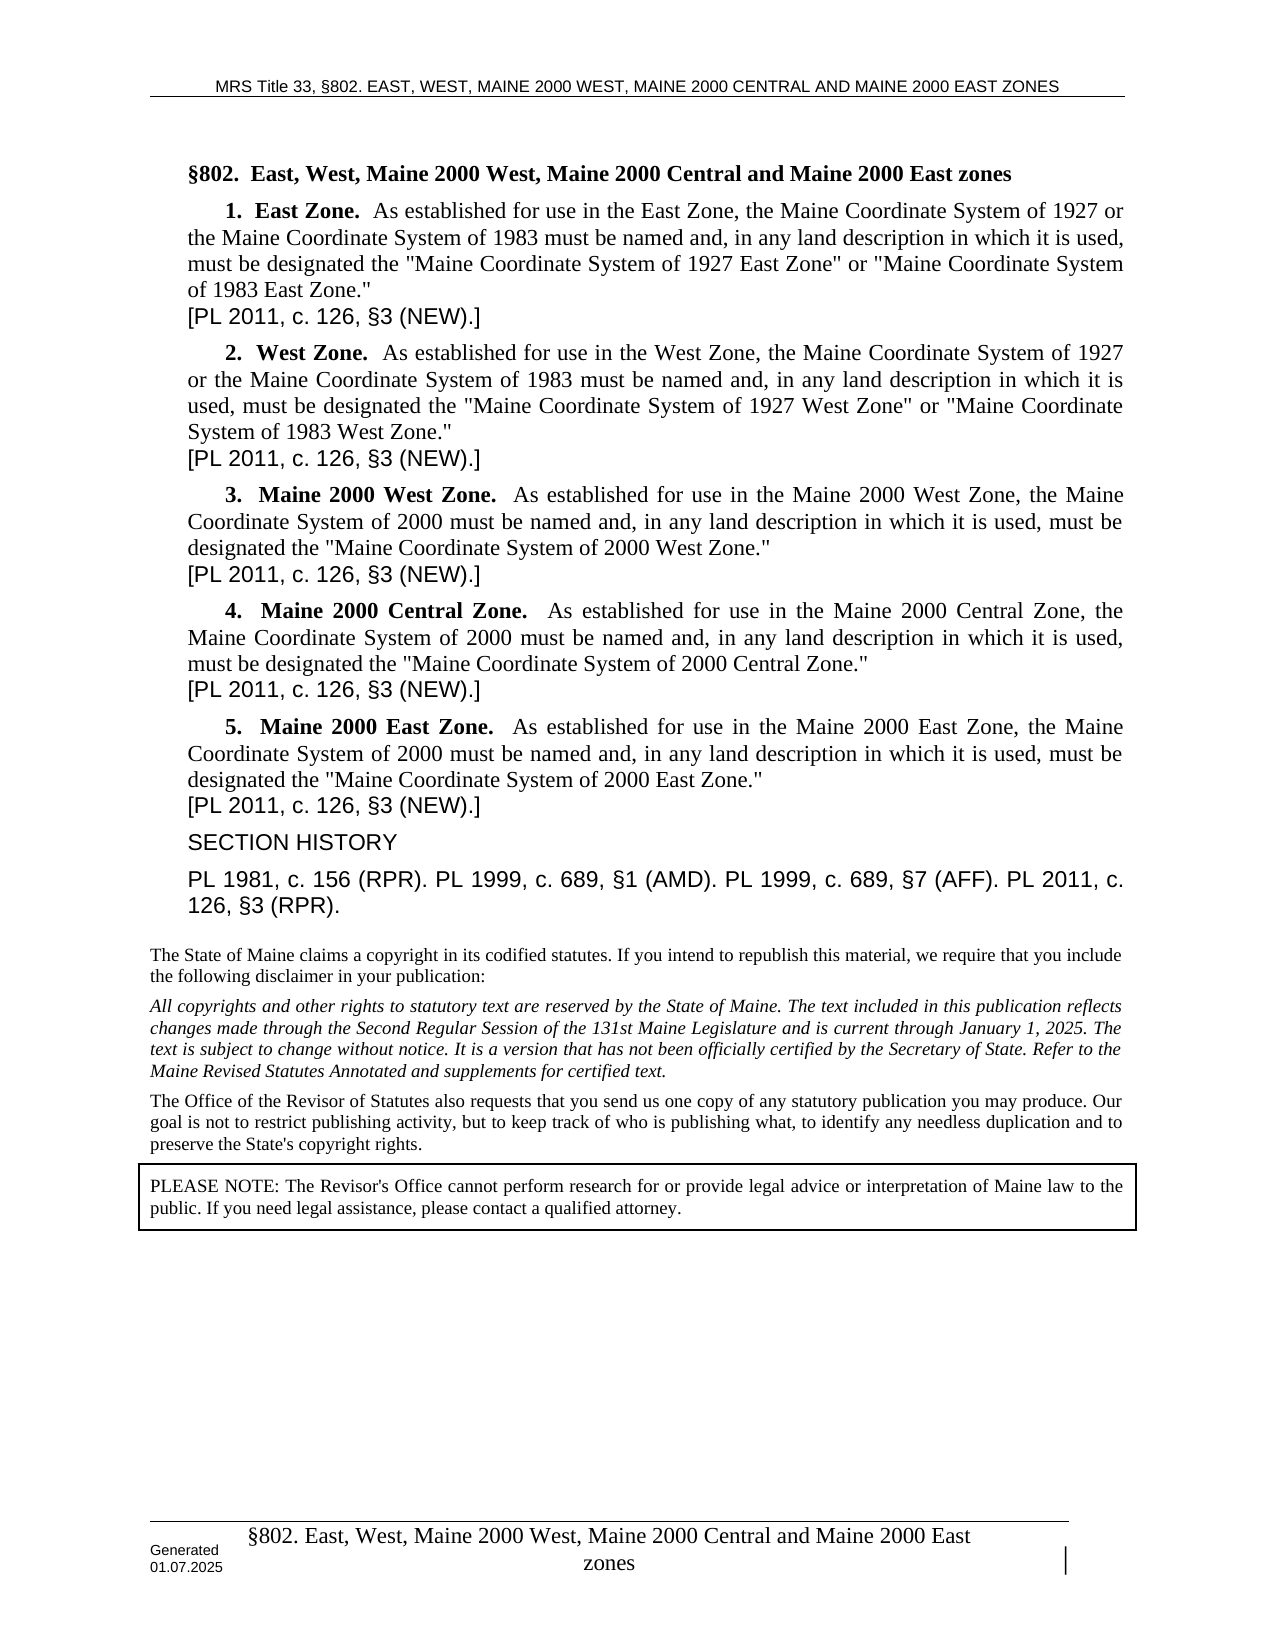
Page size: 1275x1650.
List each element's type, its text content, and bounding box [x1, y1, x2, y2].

text The State of Maine claims a copyright in its codified statutes. If you intend to republish this material, we require that you include the following disclaimer in your publication: [150, 943, 1125, 987]
text SECTION HISTORY [187, 829, 1125, 855]
text The Office of the Revisor of Statutes also requests that you send us one copy of any statutory publication you may produce. Our goal is not to restrict publishing activity, but to keep track of who is publishing what, to identify any needless duplication and to preserve the State's copyright rights. [150, 1089, 1125, 1154]
text [PL 2011, c. 126, §3 (NEW).] [187, 303, 1125, 329]
text [PL 2011, c. 126, §3 (NEW).] [187, 561, 1125, 587]
text All copyrights and other rights to statutory text are reserved by the State of Maine. The text included in this publication reflects changes made through the Second Regular Session of the 131st Maine Legislature and is current through January 1, 2025 . The text is subject to change without notice. It is a version that has not been officially certified by the Secretary of State. Refer to the Maine Revised Statutes Annotated and supplements for certified text. [150, 995, 1125, 1081]
text 4. Maine 2000 Central Zone. As established for use in the Maine 2000 Central Zone, the Maine Coordinate System of 2000 must be named and, in any land description in which it is used, must be designated the "Maine Coordinate System of 2000 Central Zone." [187, 597, 1125, 676]
text 1. East Zone. As established for use in the East Zone, the Maine Coordinate System of 1927 or the Maine Coordinate System of 1983 must be named and, in any land description in which it is used, must be designated the "Maine Coordinate System of 1927 East Zone" or "Maine Coordinate System of 1983 East Zone." [187, 197, 1125, 303]
text [PL 2011, c. 126, §3 (NEW).] [187, 792, 1125, 819]
text PLEASE NOTE: The Revisor's Office cannot perform research for or provide legal advice or interpretation of Maine law to the public. If you need legal assistance, please contact a qualified attorney. [140, 1165, 1135, 1229]
text [PL 2011, c. 126, §3 (NEW).] [187, 445, 1125, 471]
text PL 1981, c. 156 (RPR). PL 1999, c. 689, §1 (AMD). PL 1999, c. 689, §7 (AFF). PL 2011, c. 126, §3 (RPR). [187, 866, 1125, 918]
text §802. East, West, Maine 2000 West, Maine 2000 Central and Maine 2000 East zones [187, 160, 1125, 187]
text [PL 2011, c. 126, §3 (NEW).] [187, 676, 1125, 703]
text 5. Maine 2000 East Zone. As established for use in the Maine 2000 East Zone, the Maine Coordinate System of 2000 must be named and, in any land description in which it is used, must be designated the "Maine Coordinate System of 2000 East Zone." [187, 713, 1125, 792]
text 2. West Zone. As established for use in the West Zone, the Maine Coordinate System of 1927 or the Maine Coordinate System of 1983 must be named and, in any land description in which it is used, must be designated the "Maine Coordinate System of 1927 West Zone" or "Maine Coordinate System of 1983 West Zone." [187, 339, 1125, 445]
text 3. Maine 2000 West Zone. As established for use in the Maine 2000 West Zone, the Maine Coordinate System of 2000 must be named and, in any land description in which it is used, must be designated the "Maine Coordinate System of 2000 West Zone." [187, 482, 1125, 561]
